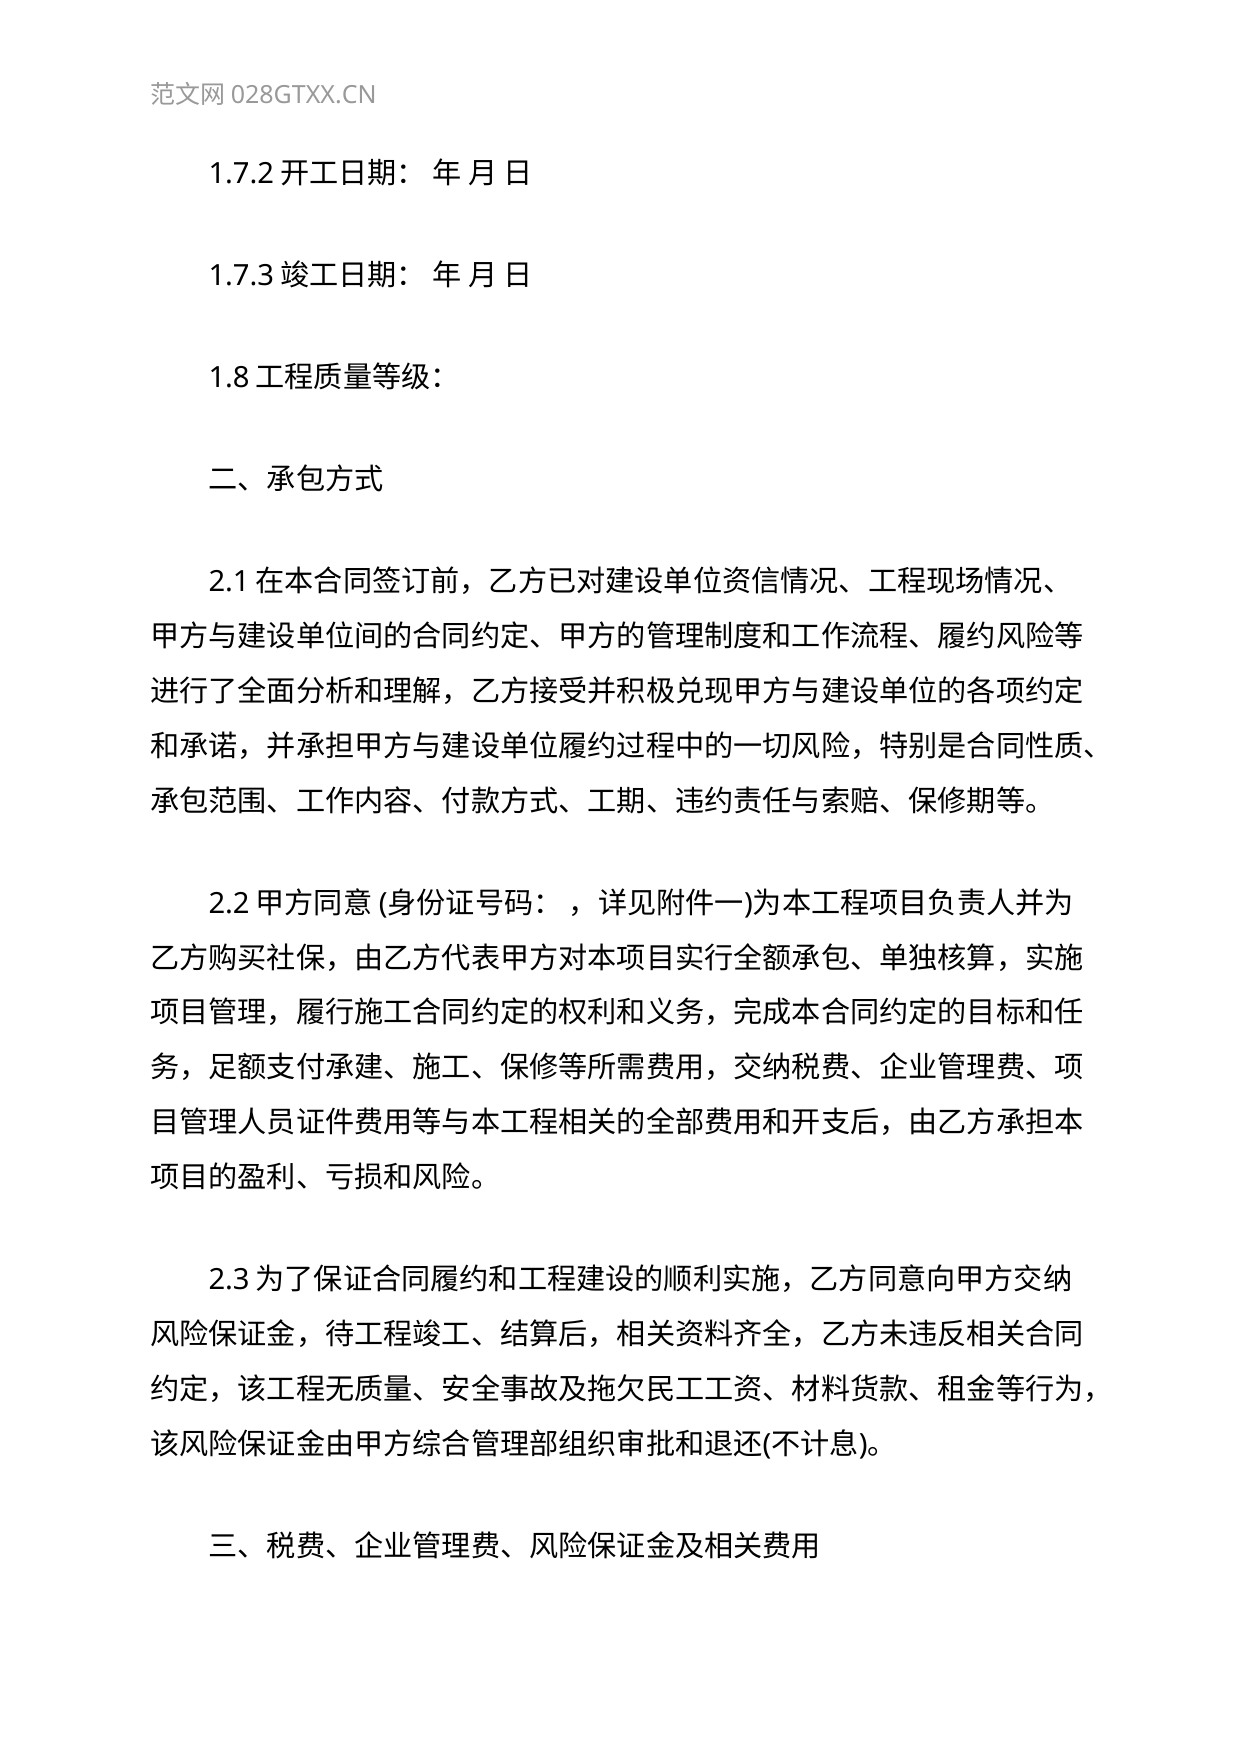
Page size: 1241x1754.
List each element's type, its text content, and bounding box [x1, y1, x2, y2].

text 1.7.2开工日期： 年 月 日 [150, 150, 1090, 192]
text 1.7.3竣工日期： 年 月 日 [150, 252, 1090, 294]
text 二、承包方式 [150, 456, 1090, 498]
text 1.8工程质量等级： [150, 354, 1090, 396]
text 三、税费、企业管理费、风险保证金及相关费用 [150, 1522, 1090, 1564]
text 2.3为了保证合同履约和工程建设的顺利实施，乙方同意向甲方交纳风险保证金，待工程竣工、结算后，相关资料齐全，乙方未违反相关合同约定，该工程无质量、安全事故及拖欠民工工资、材料货款、租金等行为，该风险保证金由甲方综合管理部组织审批和退还(不计息)。 [150, 1256, 1090, 1463]
text 2.2甲方同意 (身份证号码： ，详见附件一)为本工程项目负责人并为乙方购买社保，由乙方代表甲方对本项目实行全额承包、单独核算，实施项目管理，履行施工合同约定的权利和义务，完成本合同约定的目标和任务，足额支付承建、施工、保修等所需费用，交纳税费、企业管理费、项目管理人员证件费用等与本工程相关的全部费用和开支后，由乙方承担本项目的盈利、亏损和风险。 [150, 879, 1090, 1196]
text 2.1在本合同签订前，乙方已对建设单位资信情况、工程现场情况、甲方与建设单位间的合同约定、甲方的管理制度和工作流程、履约风险等进行了全面分析和理解，乙方接受并积极兑现甲方与建设单位的各项约定和承诺，并承担甲方与建设单位履约过程中的一切风险，特别是合同性质、承包范围、工作内容、付款方式、工期、违约责任与索赔、保修期等。 [150, 558, 1090, 820]
